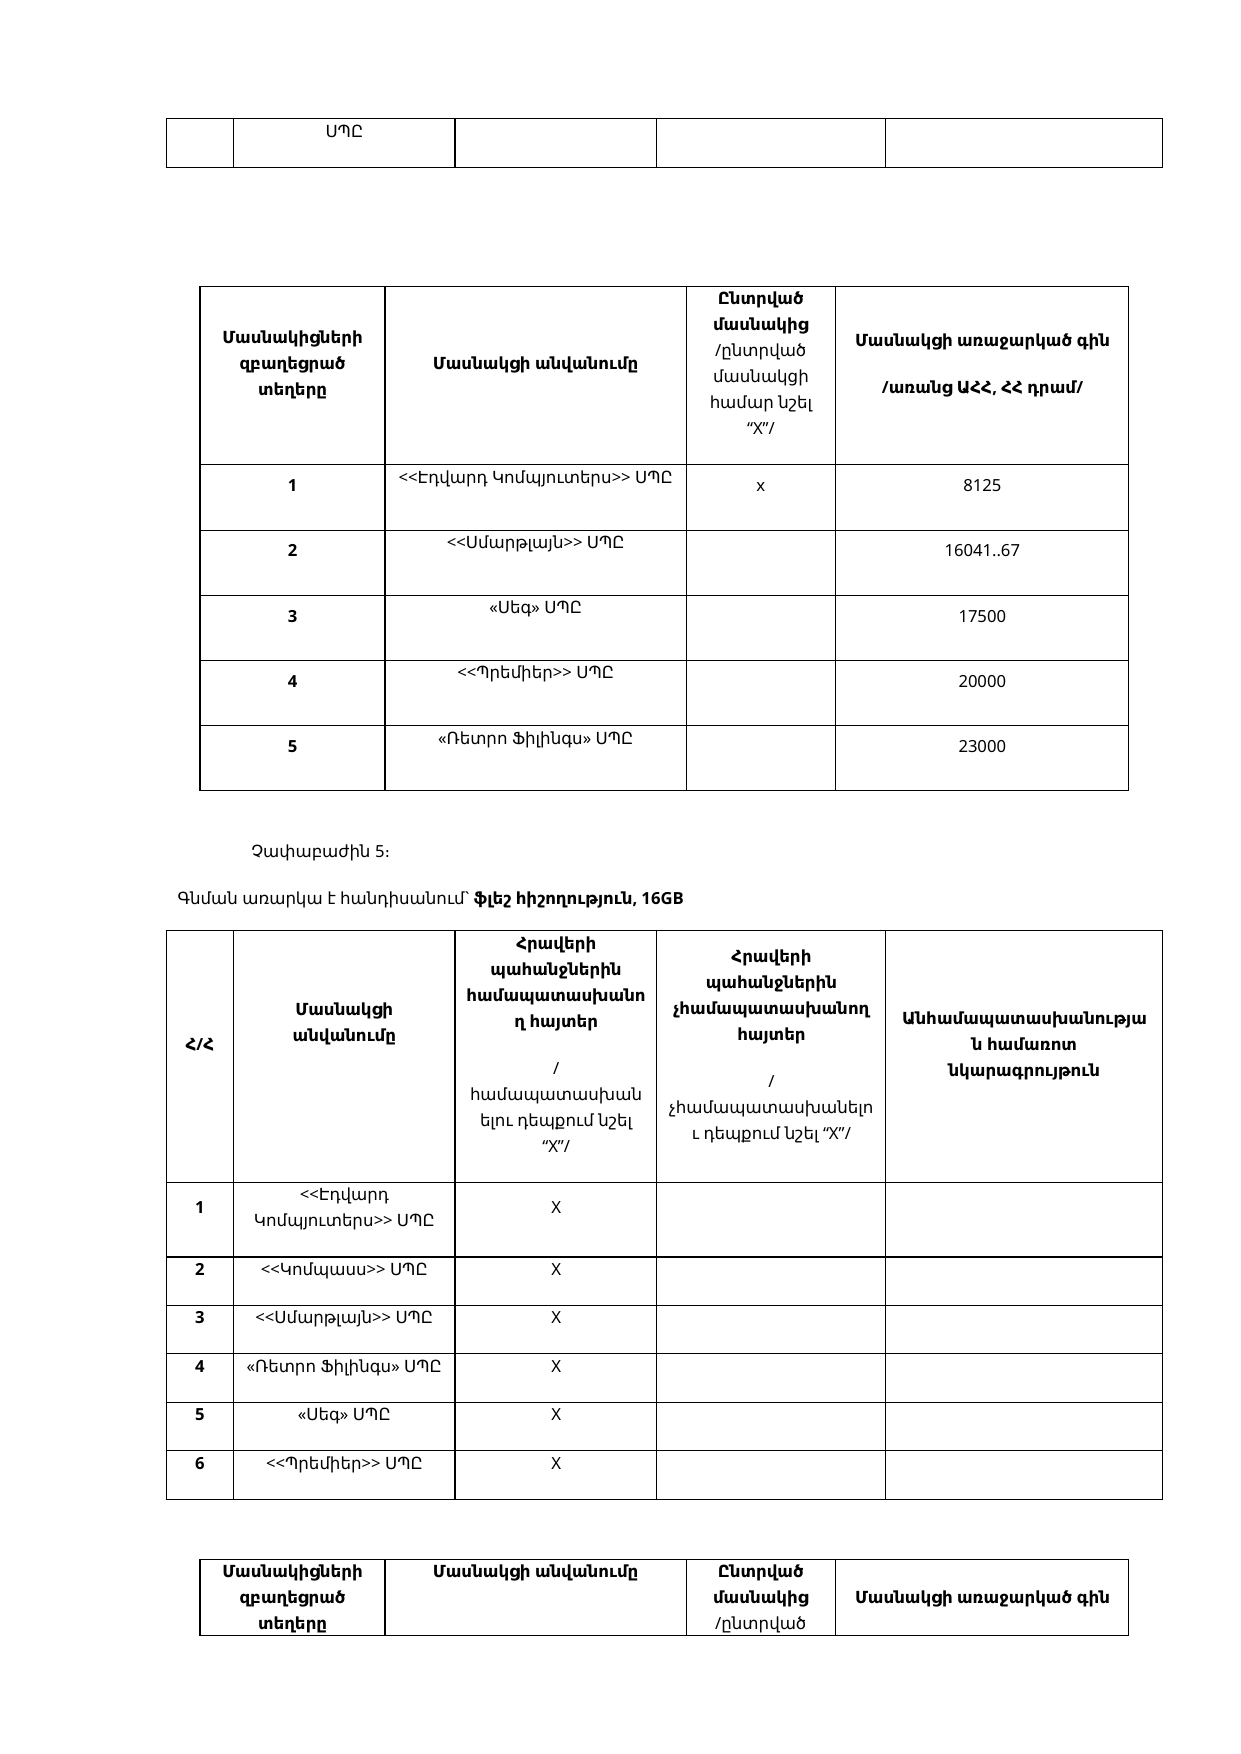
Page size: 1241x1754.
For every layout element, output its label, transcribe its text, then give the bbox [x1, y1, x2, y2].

table_cell 3 [201, 596, 384, 660]
table_cell [657, 1306, 885, 1353]
table_cell 1 [201, 465, 384, 529]
table_cell 3 [167, 1306, 233, 1353]
table_header Մասնակցի անվանումը [386, 287, 686, 464]
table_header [836, 1560, 1128, 1635]
table_cell 17500 [836, 596, 1128, 660]
table_cell [886, 1183, 1162, 1256]
text Գնման առարկա է հանդիսանում` ֆլեշ հիշողություն, 16GB [177, 887, 1152, 909]
table_cell <<Սմարթլայն>> ՍՊԸ [386, 531, 686, 595]
table_cell «Ռետրո Ֆիլինգս» ՍՊԸ [386, 726, 686, 790]
table_cell 5 [167, 119, 233, 167]
table_header Մասնակցի անվանումը [234, 931, 454, 1182]
table_cell «Ռետրո Ֆիլինգս» ՍՊԸ [234, 1354, 454, 1402]
table_cell x [687, 465, 835, 529]
table_cell X [456, 1451, 656, 1499]
table_cell X [456, 119, 656, 167]
table_cell X [456, 1354, 656, 1402]
table_cell [886, 119, 1162, 167]
table_header Հրավերի պահանջներին համապատասխանող հայտեր /համապատասխանելու դեպքում նշել “X”/ [456, 931, 656, 1182]
table_cell [657, 1403, 885, 1450]
table_cell [657, 119, 885, 167]
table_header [687, 1560, 835, 1635]
table_header Հրավերի պահանջներին չհամապատասխանող հայտեր /չհամապատասխանելու դեպքում նշել “X”/ [657, 931, 885, 1182]
table_header Մասնակցի անվանումը [386, 1560, 686, 1635]
table_cell [886, 1258, 1162, 1305]
table_cell 4 [167, 1354, 233, 1402]
table_cell [886, 1306, 1162, 1353]
table_header Անհամապատասխանության համառոտ նկարագրույթուն [886, 931, 1162, 1182]
table_cell [657, 1183, 885, 1256]
table_cell <<Պրեմիեր>> ՍՊԸ [234, 1451, 454, 1499]
table_cell 8125 [836, 465, 1128, 529]
table_cell X [456, 1403, 656, 1450]
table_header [201, 1560, 384, 1635]
table_cell 5 [167, 1403, 233, 1450]
table_header Մասնակցի առաջարկած գին /առանց ԱՀՀ, ՀՀ դրամ/ [836, 287, 1128, 464]
table_cell X [456, 1306, 656, 1353]
table_cell [886, 1403, 1162, 1450]
table_header Հ/Հ [167, 931, 233, 1182]
table_cell 6 [167, 1451, 233, 1499]
table_cell <<Էդվարդ Կոմպյուտերս>> ՍՊԸ [234, 1183, 454, 1256]
table_cell <<Սմարթլայն>> ՍՊԸ [234, 1306, 454, 1353]
table_cell 5 [201, 726, 384, 790]
table_cell 1 [167, 1183, 233, 1256]
table_cell [657, 1451, 885, 1499]
table_cell <<Էդվարդ Կոմպյուտերս>> ՍՊԸ [386, 465, 686, 529]
table_cell 2 [201, 531, 384, 595]
table_cell [687, 531, 835, 595]
table_cell <<Կոմպասս>> ՍՊԸ [234, 1258, 454, 1305]
table_cell X [456, 1258, 656, 1305]
table_header Մասնակիցների զբաղեցրած տեղերը [201, 287, 384, 464]
table_cell 23000 [836, 726, 1128, 790]
table_cell [687, 661, 835, 725]
table_cell 4 [201, 661, 384, 725]
table_cell [687, 726, 835, 790]
table_cell X [456, 1183, 656, 1256]
table_cell [687, 596, 835, 660]
table_header Ընտրված մասնակից /ընտրված մասնակցի համար նշել “X”/ [687, 287, 835, 464]
table_cell «Սեգ» ՍՊԸ [386, 596, 686, 660]
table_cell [234, 119, 454, 167]
table_cell [657, 1354, 885, 1402]
table_cell [657, 1258, 885, 1305]
table_cell «Սեգ» ՍՊԸ [234, 1403, 454, 1450]
text Չափաբաժին 5։ [177, 839, 1152, 862]
table_cell 2 [167, 1258, 233, 1305]
table_cell <<Պրեմիեր>> ՍՊԸ [386, 661, 686, 725]
table_cell 16041..67 [836, 531, 1128, 595]
table_cell [886, 1354, 1162, 1402]
table_cell 20000 [836, 661, 1128, 725]
table_cell [886, 1451, 1162, 1499]
